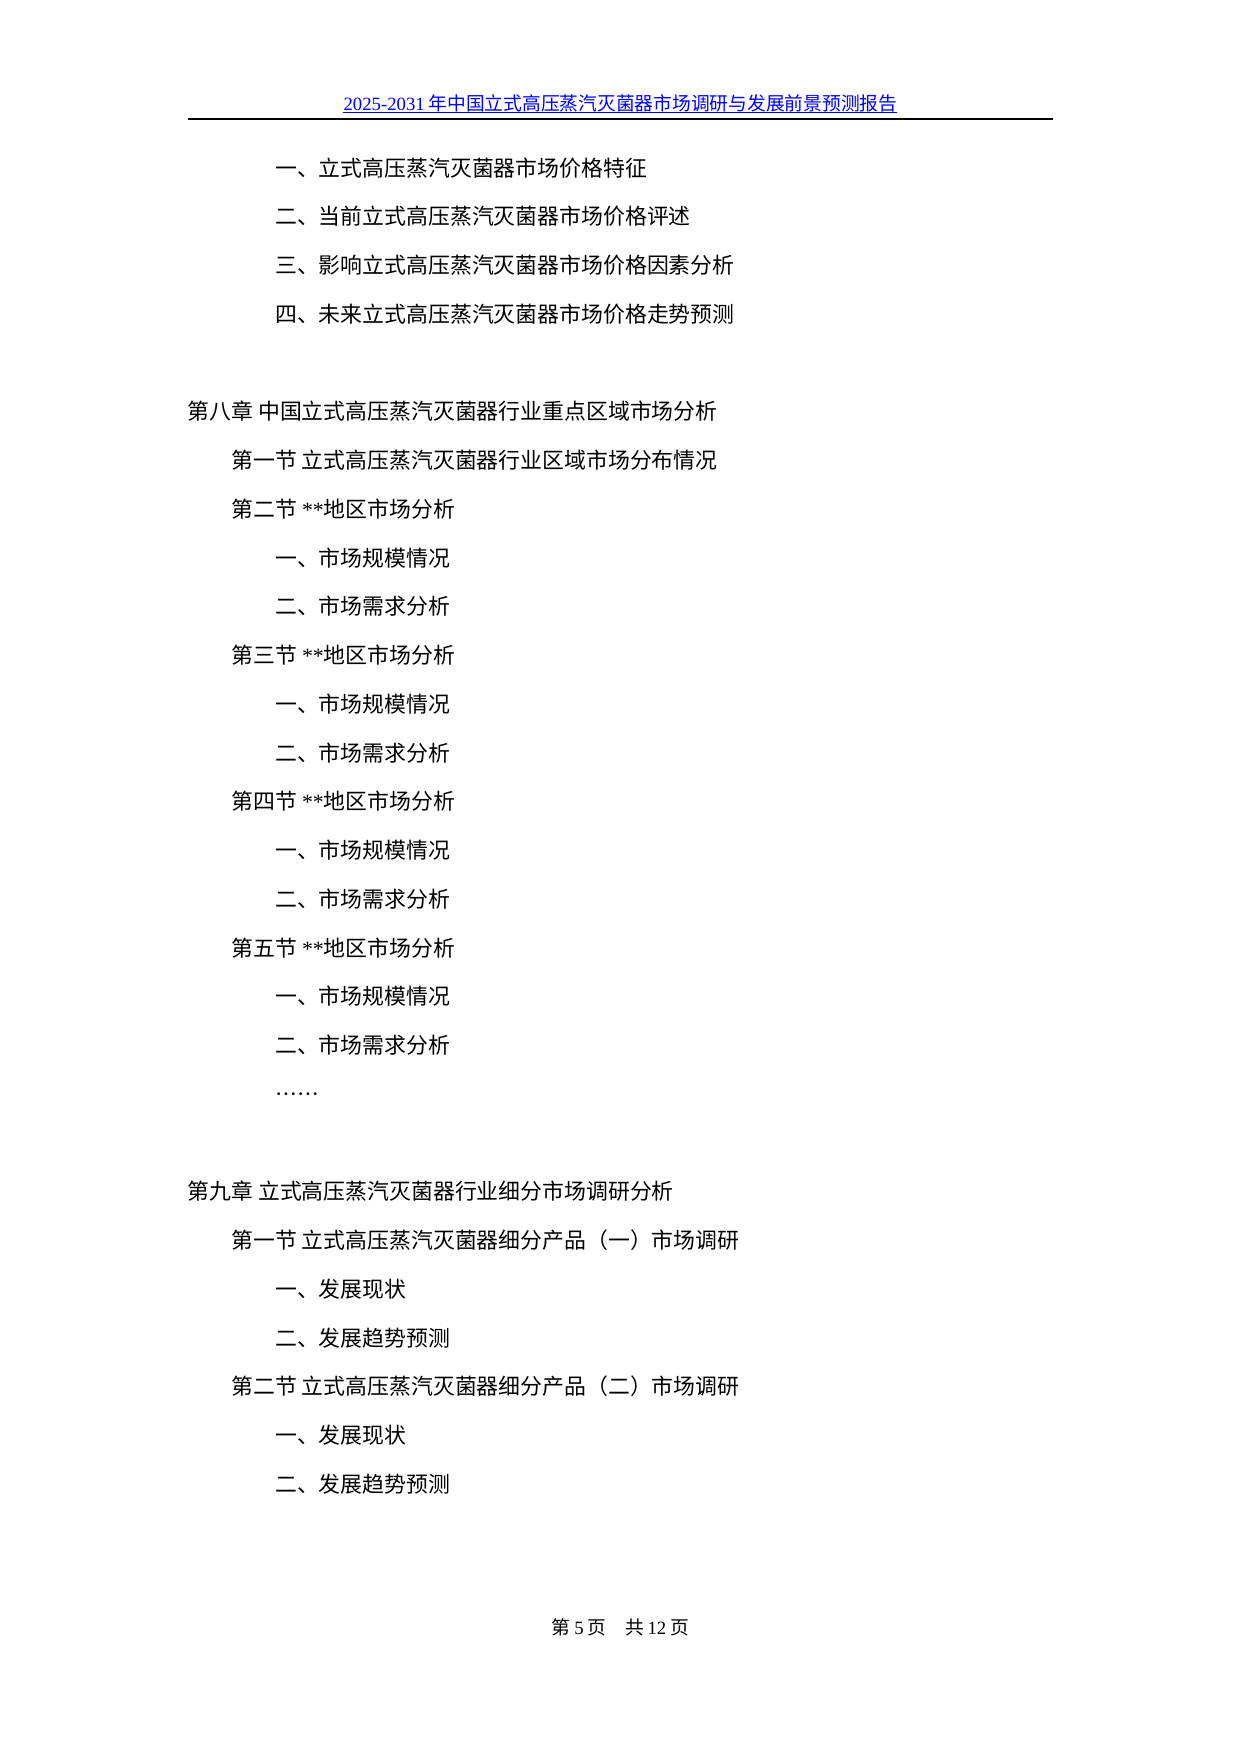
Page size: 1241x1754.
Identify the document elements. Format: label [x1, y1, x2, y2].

text [187, 150, 1053, 1499]
